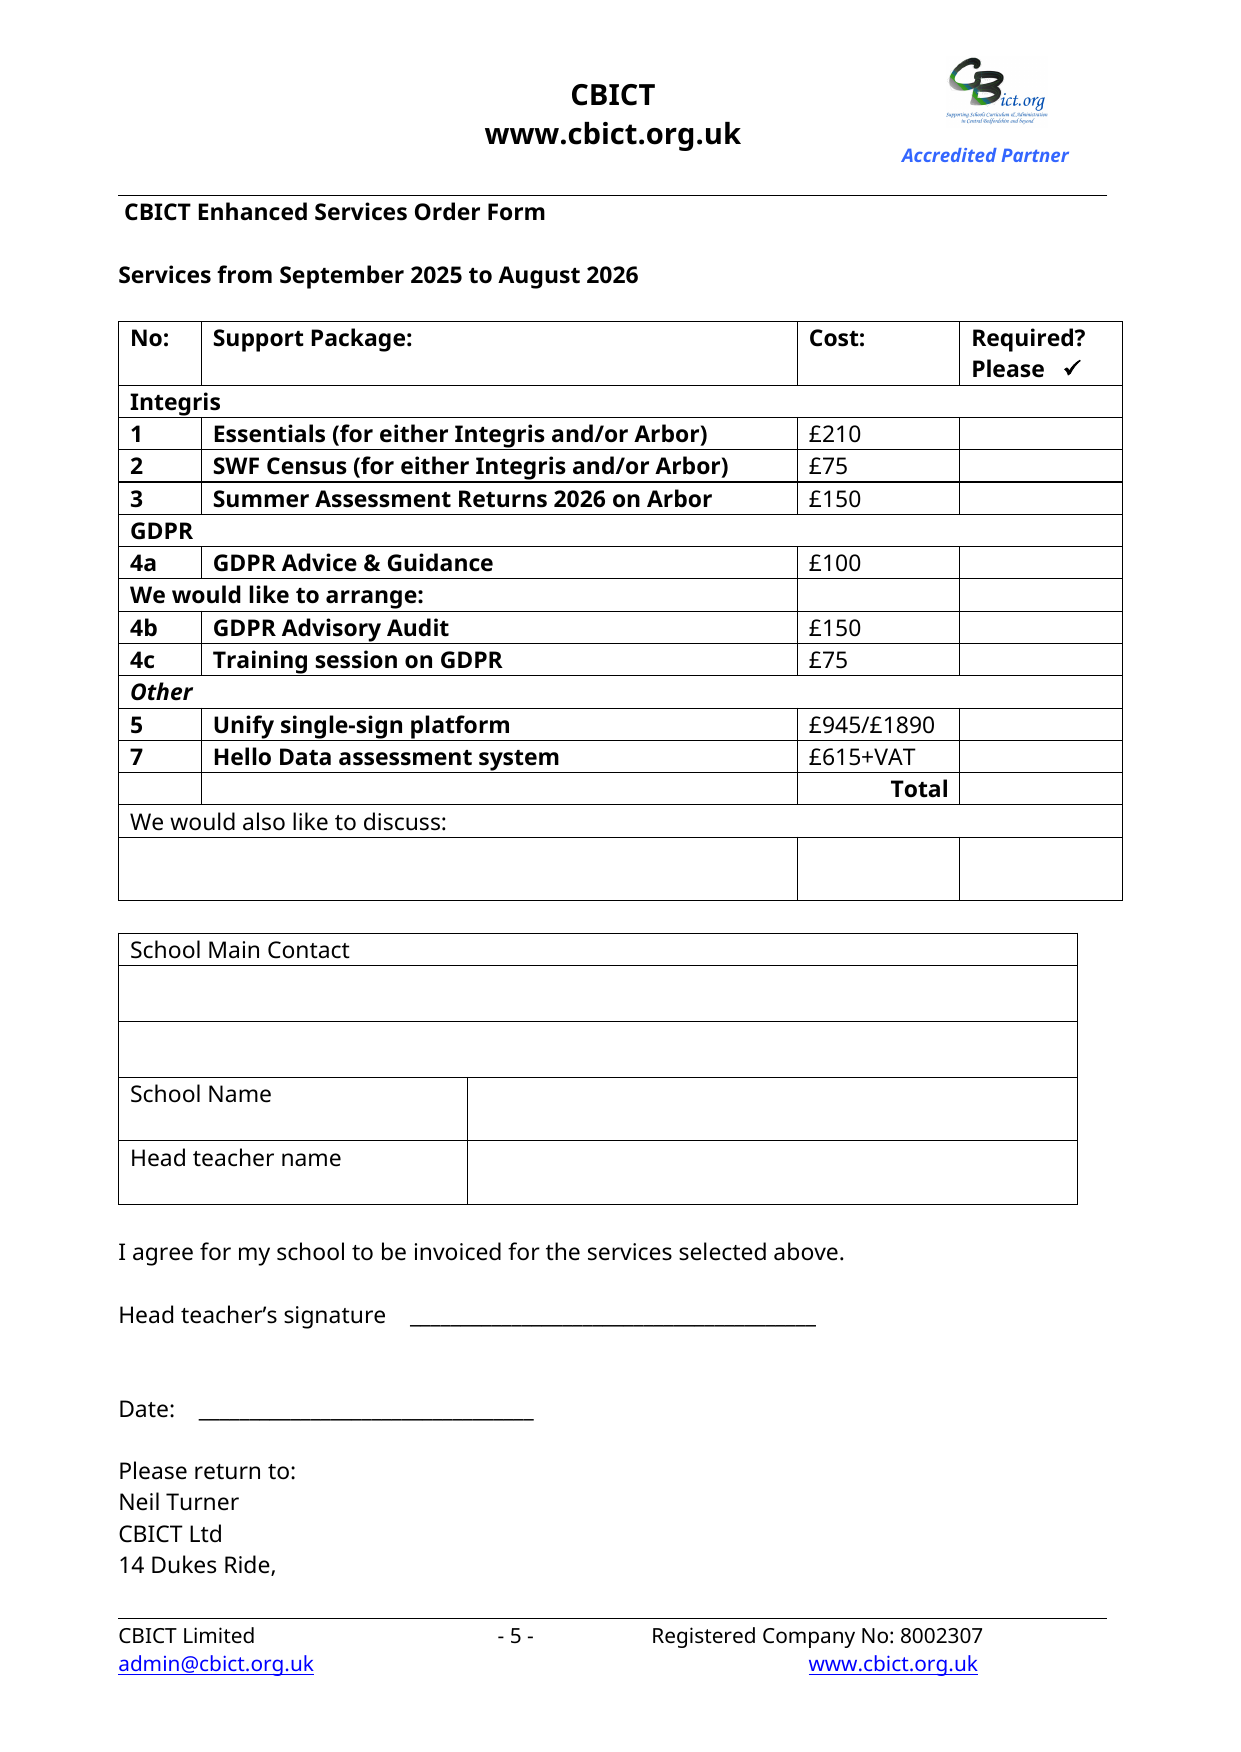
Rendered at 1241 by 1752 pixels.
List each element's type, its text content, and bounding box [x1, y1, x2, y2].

text I agree for my school to be invoiced for the services selected above. [118, 1236, 1107, 1267]
table_cell 1 [119, 418, 201, 449]
table_cell [202, 773, 797, 804]
table_cell GDPR Advisory Audit [202, 612, 797, 643]
table_cell £210 [798, 418, 959, 449]
table_cell [960, 483, 1122, 514]
table_cell We would like to arrange: [119, 579, 797, 611]
table_cell [798, 579, 959, 611]
table_cell Essentials (for either Integris and/or Arbor) [202, 418, 797, 449]
table_cell [960, 709, 1122, 740]
table_cell 5 [119, 709, 201, 740]
table_cell [960, 418, 1122, 449]
table_cell 4c [119, 644, 201, 675]
table_cell [468, 1141, 1077, 1204]
text Neil Turner [118, 1486, 1107, 1517]
text Date: _________________________________ [118, 1392, 1107, 1424]
table_header No: [119, 322, 201, 384]
text CBICT Ltd [118, 1517, 1107, 1549]
table_cell Integris [119, 386, 1122, 417]
table_cell GDPR Advice & Guidance [202, 547, 797, 578]
picture [945, 56, 1048, 128]
table_cell 3 [119, 483, 201, 514]
table_cell Other [119, 676, 1122, 707]
table_cell Unify single-sign platform [202, 709, 797, 740]
table_cell We would also like to discuss: [119, 805, 1122, 837]
table_cell [960, 612, 1122, 643]
table_cell [960, 450, 1122, 481]
table_cell [960, 644, 1122, 675]
table_cell [798, 838, 959, 900]
table_cell [960, 741, 1122, 772]
table_cell [960, 838, 1122, 900]
table_cell [119, 838, 797, 900]
text Services from September 2025 to August 2026 [118, 258, 1107, 290]
table_cell £150 [798, 483, 959, 514]
table_cell Total [798, 773, 959, 804]
table_cell Summer Assessment Returns 2026 on Arbor [202, 483, 797, 514]
table_cell £615+VAT [798, 741, 959, 772]
table_cell [119, 773, 201, 804]
table_header Required? Please [960, 322, 1122, 384]
table_cell [960, 773, 1122, 804]
table_cell £75 [798, 450, 959, 481]
table_cell [960, 547, 1122, 578]
table_cell £100 [798, 547, 959, 578]
table_cell [468, 1078, 1077, 1140]
table_cell SWF Census (for either Integris and/or Arbor) [202, 450, 797, 481]
table_cell Hello Data assessment system [202, 741, 797, 772]
table_header Support Package: [202, 322, 797, 384]
text 14 Dukes Ride, [118, 1549, 1107, 1580]
text Head teacher’s signature ________________________________________ [118, 1299, 1107, 1330]
table_cell Head teacher name [119, 1141, 467, 1204]
table_cell [960, 579, 1122, 611]
table_cell [119, 966, 1077, 1021]
text CBICT Enhanced Services Order Form [118, 196, 1107, 227]
table_header School Main Contact [119, 934, 1077, 965]
table_cell £945/£1890 [798, 709, 959, 740]
table_cell GDPR [119, 515, 1122, 546]
table_header Cost: [798, 322, 959, 384]
table_cell 4a [119, 547, 201, 578]
text Please return to: [118, 1455, 1107, 1486]
table_cell [119, 1022, 1077, 1077]
table_cell 7 [119, 741, 201, 772]
table_cell 2 [119, 450, 201, 481]
table_cell School Name [119, 1078, 467, 1140]
table_cell 4b [119, 612, 201, 643]
table_cell £75 [798, 644, 959, 675]
table_cell Training session on GDPR [202, 644, 797, 675]
table_cell £150 [798, 612, 959, 643]
